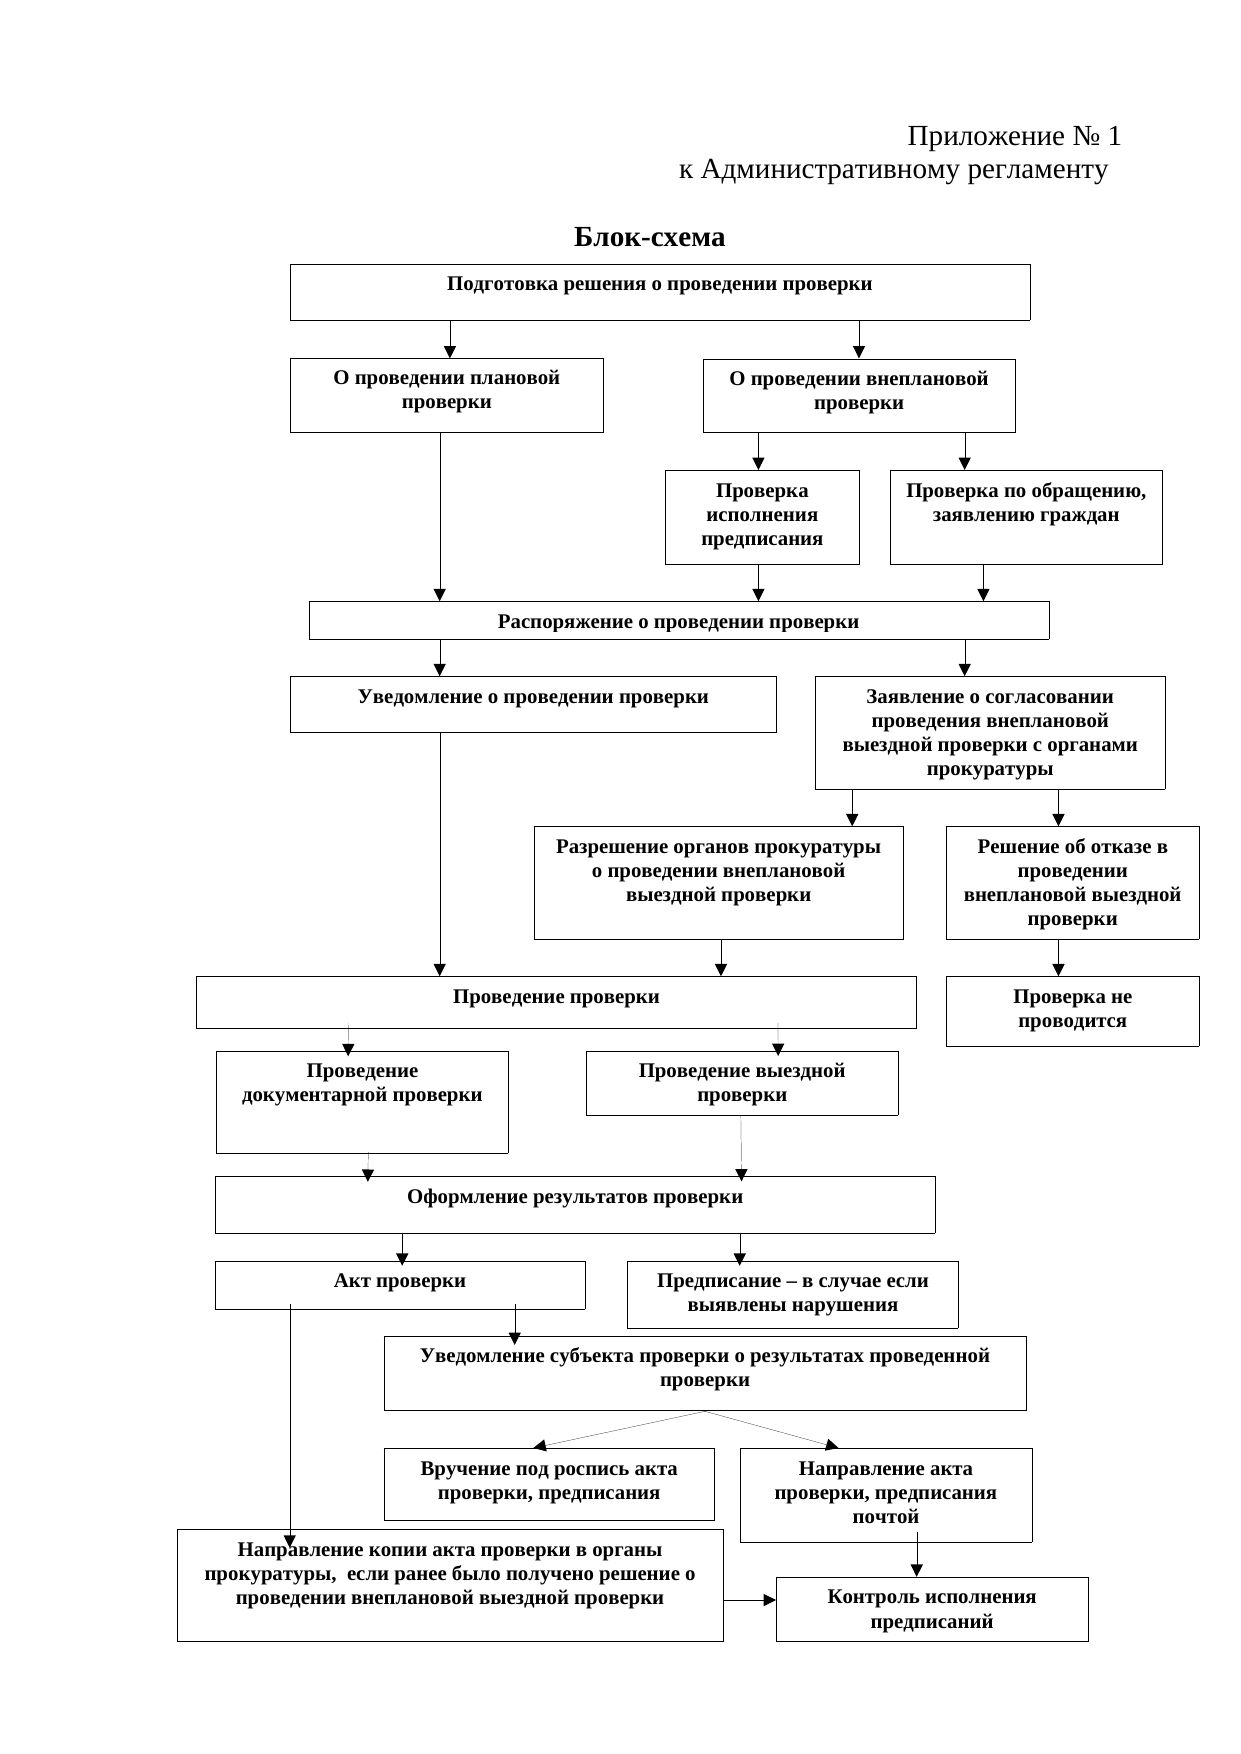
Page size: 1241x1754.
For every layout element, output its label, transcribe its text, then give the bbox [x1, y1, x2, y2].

text Блок-схема [177, 219, 1122, 252]
text к Административному регламенту [620, 152, 1122, 185]
text Приложение № 1 [177, 118, 1122, 152]
